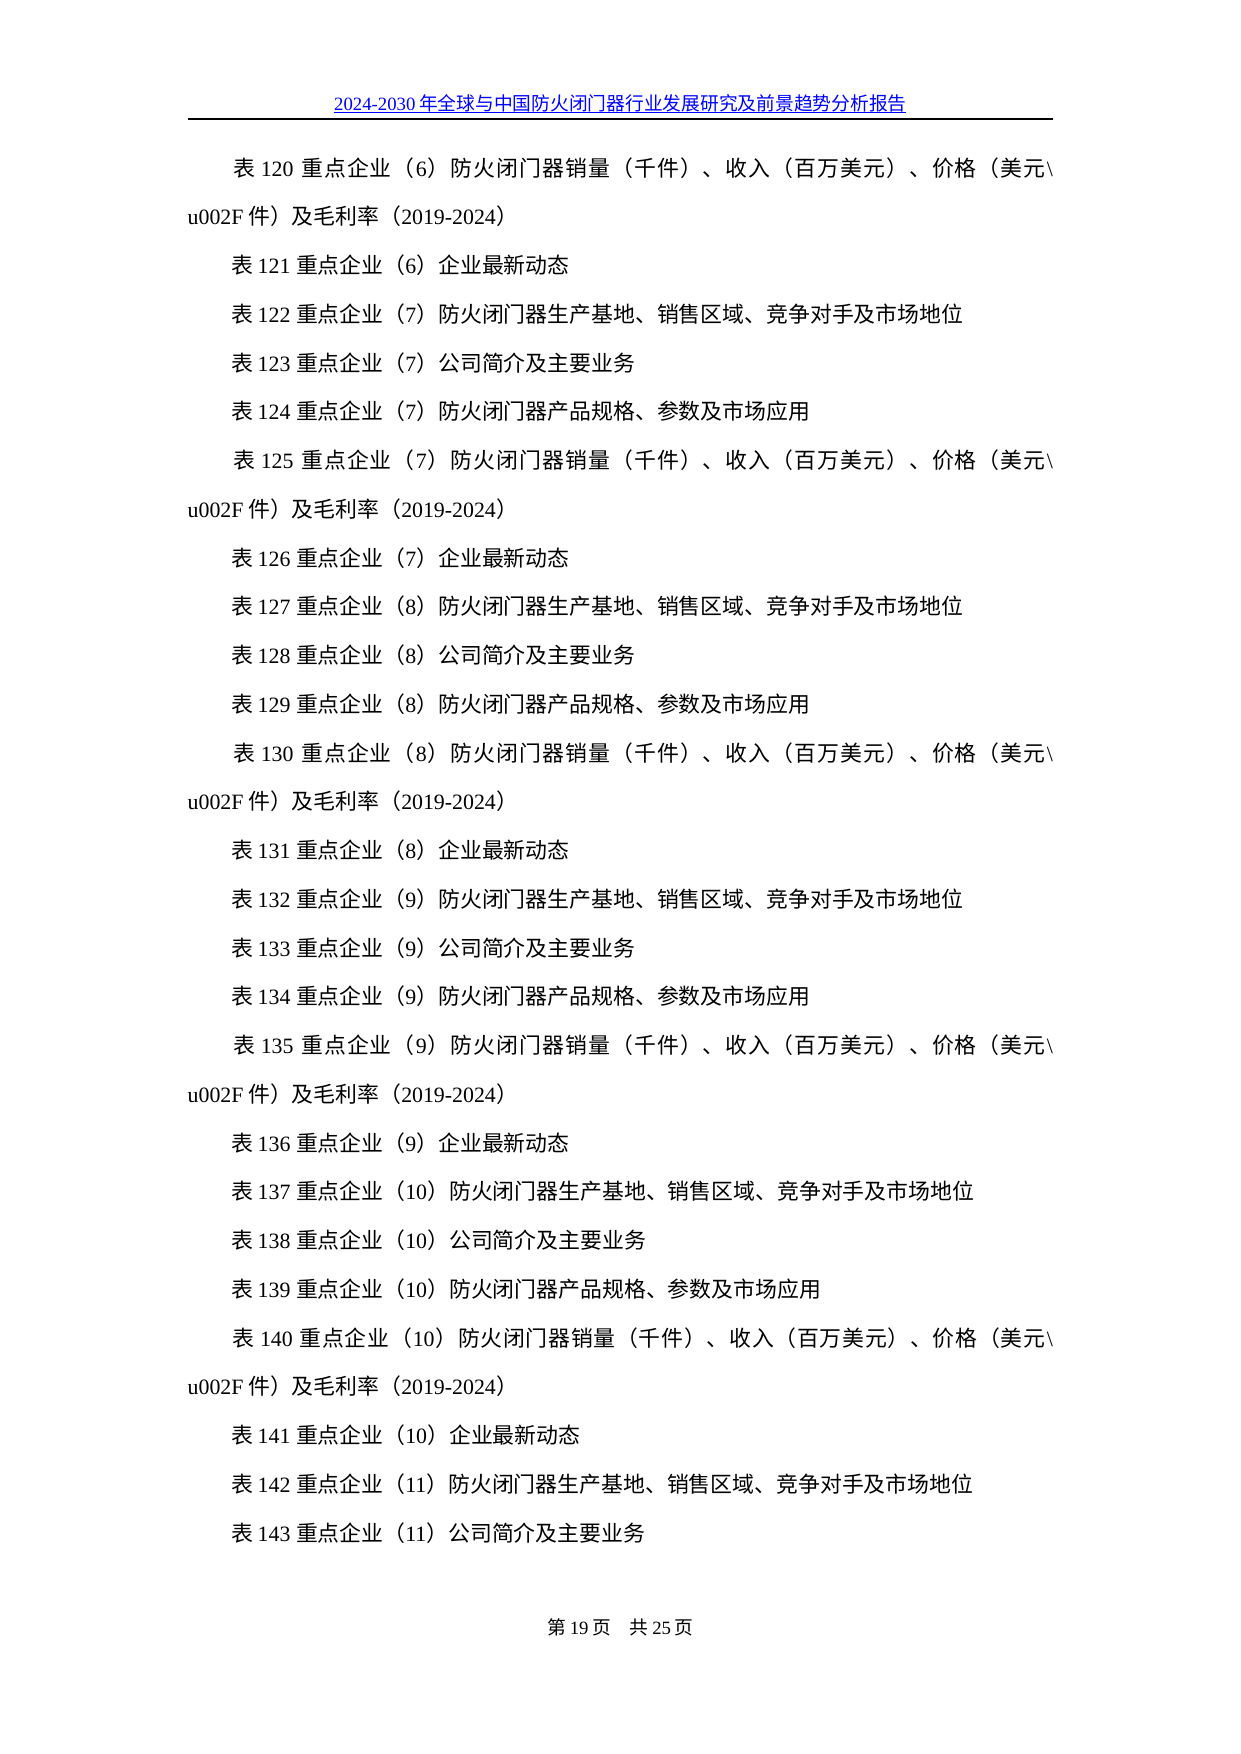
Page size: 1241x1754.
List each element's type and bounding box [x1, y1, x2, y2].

text [187, 150, 1053, 1548]
